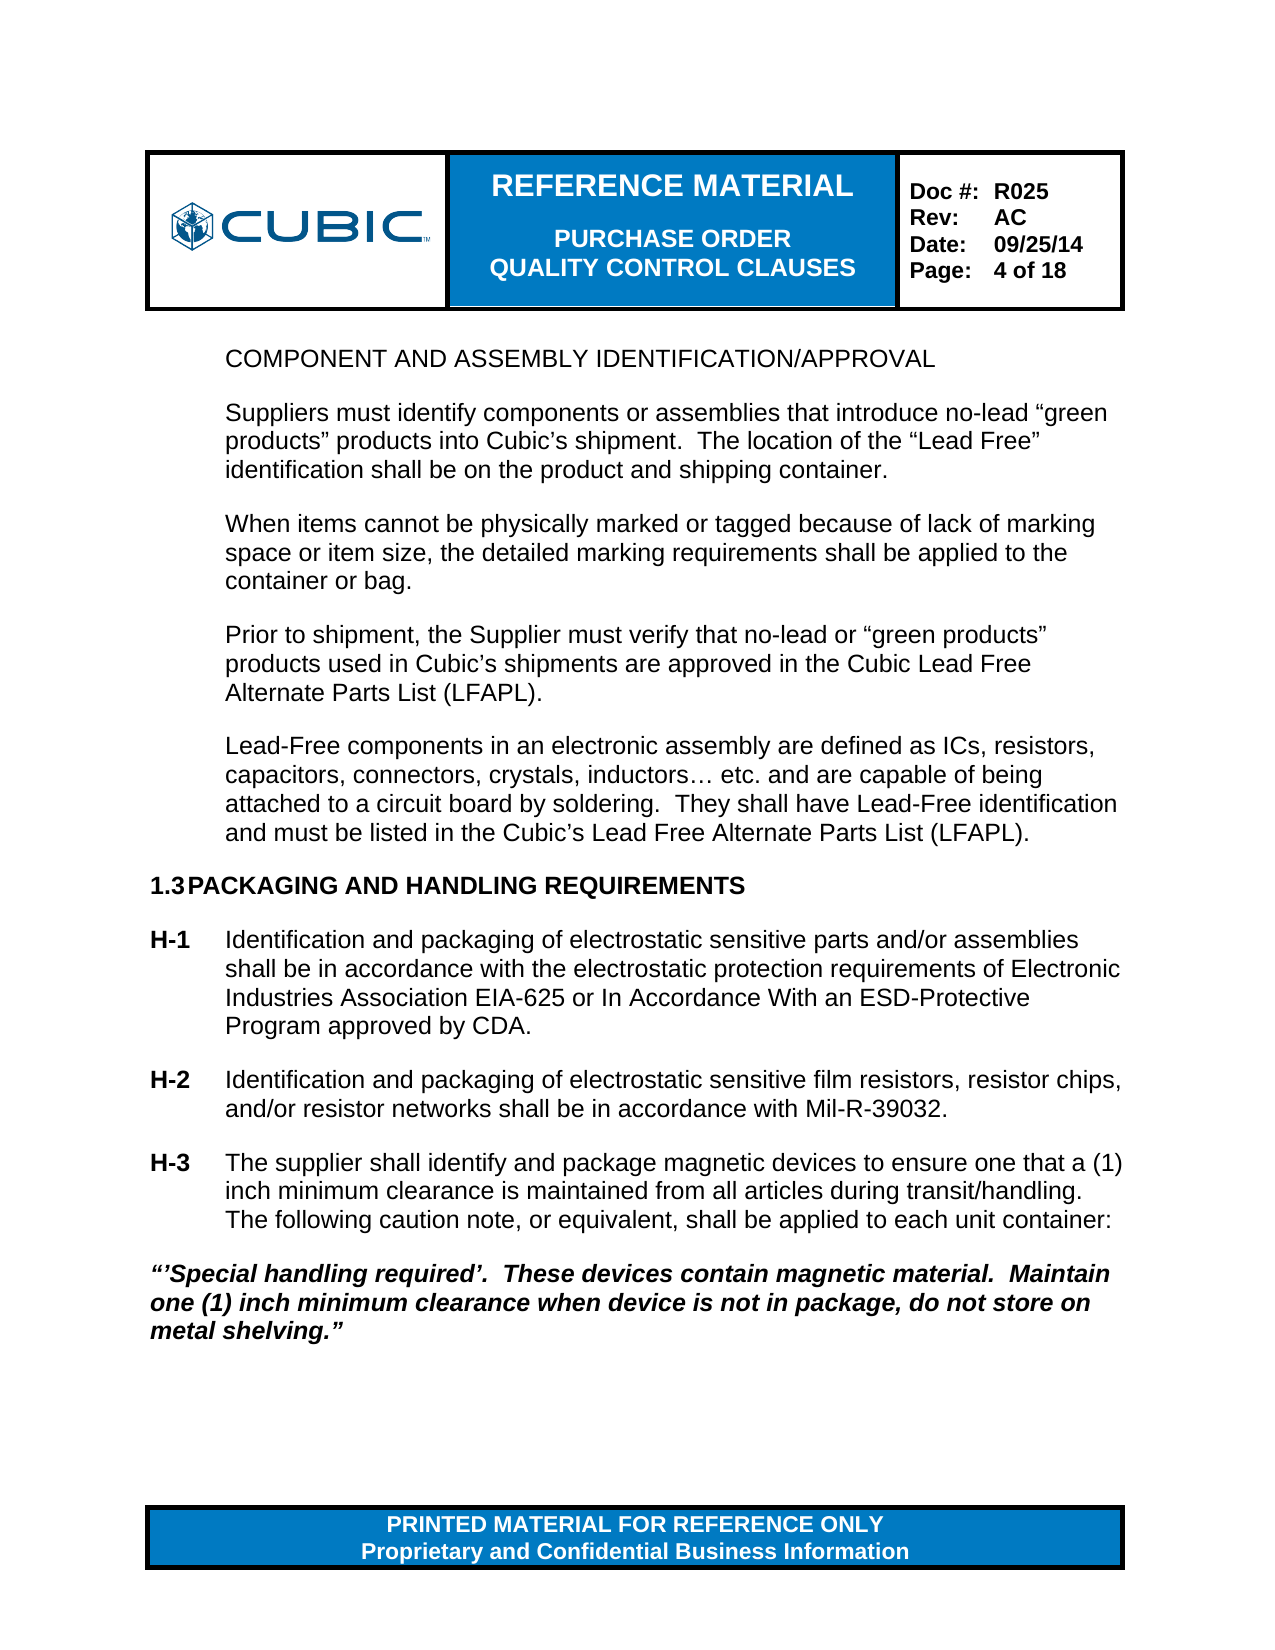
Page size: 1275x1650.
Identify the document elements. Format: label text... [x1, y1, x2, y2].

text H-3 The supplier shall identify and package magnetic devices to ensure one that a (1) inch minimum clearance is maintained from all articles during transit/handling. The following caution note, or equivalent, shall be applied to each unit container: [150, 1147, 1125, 1234]
subtitle PACKAGING AND HANDLING REQUIREMENTS [150, 871, 1125, 900]
text “’Special handling required’. These devices contain magnetic material. Maintain one (1) inch minimum clearance when device is not in package, do not store on metal shelving.” [150, 1259, 1125, 1345]
text H-2 Identification and packaging of electrostatic sensitive film resistors, resistor chips, and/or resistor networks shall be in accordance with Mil-R-39032. [150, 1065, 1125, 1122]
text Suppliers must identify components or assemblies that introduce no-lead “green products” products into Cubic’s shipment. The location of the “Lead Free” identification shall be on the product and shipping container. [225, 397, 1125, 484]
text When items cannot be physically marked or tagged because of lack of marking space or item size, the detailed marking requirements shall be applied to the container or bag. [150, 509, 1125, 595]
picture [155, 196, 440, 258]
text COMPONENT AND ASSEMBLY IDENTIFICATION/APPROVAL [225, 344, 1125, 372]
text Lead-Free components in an electronic assembly are defined as ICs, resistors, capacitors, connectors, crystals, inductors… etc. and are capable of being attached to a circuit board by soldering. They shall have Lead-Free identification and must be listed in the Cubic’s Lead Free Alternate Parts List (LFAPL). [150, 731, 1125, 846]
text H-1 Identification and packaging of electrostatic sensitive parts and/or assemblies shall be in accordance with the electrostatic protection requirements of Electronic Industries Association EIA-625 or In Accordance With an ESD-Protective Program approved by CDA. [150, 925, 1125, 1040]
text Prior to shipment, the Supplier must verify that no-lead or “green products” products used in Cubic’s shipments are approved in the Cubic Lead Free Alternate Parts List (LFAPL). [225, 620, 1125, 706]
